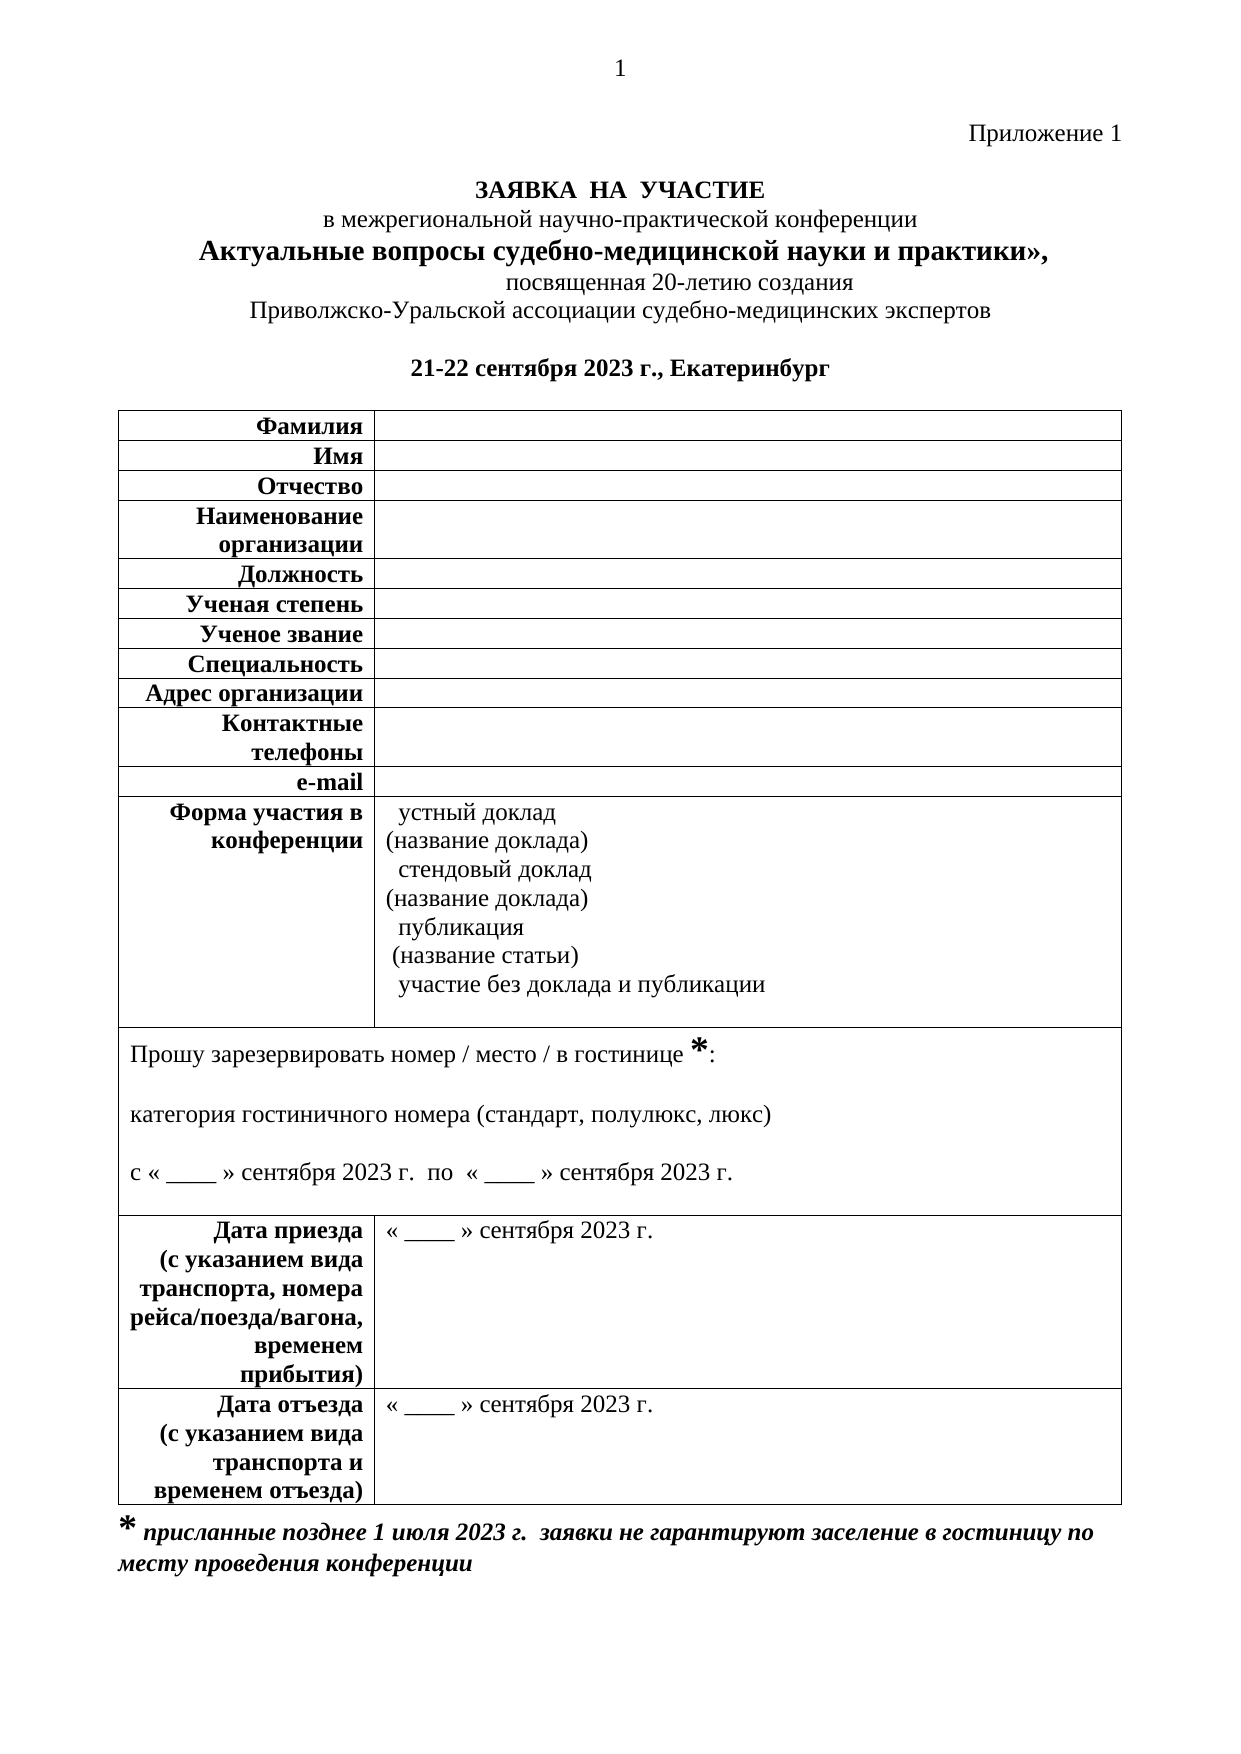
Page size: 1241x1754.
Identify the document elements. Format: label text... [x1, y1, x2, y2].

table_cell Дата приезда (с указанием вида транспорта, номера рейса/поезда/вагона, временем прибытия) [119, 1216, 374, 1388]
table_cell Должность [119, 559, 374, 588]
table_cell [375, 619, 1121, 648]
table_cell [375, 441, 1121, 470]
table_cell Наименование организации [119, 501, 374, 558]
text посвященная 20-летию создания [118, 267, 1122, 295]
table_cell [375, 559, 1121, 588]
table_cell [375, 471, 1121, 500]
table_cell [375, 679, 1121, 707]
table_cell Контактные телефоны [119, 708, 374, 766]
table_cell Форма участия в конференции [119, 797, 374, 1027]
text Приволжско-Уральской ассоциации судебно-медицинских экспертов [118, 295, 1122, 324]
table_cell устный доклад (название доклада) стендовый доклад (название доклада) публикация (название статьи) участие без доклада и публикации [375, 797, 1121, 1027]
text в межрегиональной научно-практической конференции [118, 204, 1122, 233]
table_cell Адрес организации [119, 679, 374, 707]
table_cell [375, 589, 1121, 618]
table_cell [375, 767, 1121, 796]
table_cell Дата отъезда (с указанием вида транспорта и временем отъезда) [119, 1389, 374, 1504]
table_cell Специальность [119, 649, 374, 677]
text ЗАЯВКА НА УЧАСТИЕ [118, 176, 1122, 204]
text 21-22 сентября 2023 г., Екатеринбург [118, 353, 1122, 382]
table_cell Ученая степень [119, 589, 374, 618]
text * присланные позднее 1 июля 2023 г. заявки не гарантируют заселение в гостиницу по месту проведения конференции [118, 1505, 1122, 1577]
table_cell « ____ » сентября 2023 г. [375, 1216, 1121, 1388]
table_cell Имя [119, 441, 374, 470]
table_cell e-mail [119, 767, 374, 796]
table_cell [375, 708, 1121, 766]
table_cell Ученое звание [119, 619, 374, 648]
table_cell [375, 501, 1121, 558]
table_header Фамилия [119, 411, 374, 440]
table_cell « ____ » сентября 2023 г. [375, 1389, 1121, 1504]
text Приложение 1 [118, 118, 1122, 147]
table_cell Прошу зарезервировать номер / место / в гостинице *: категория гостиничного номера (стандарт, полулюкс, люкс) с « ____ » сентября 2023 г. по « ____ » сентября 2023 г. [119, 1028, 1121, 1214]
table_cell [375, 649, 1121, 677]
table_header [375, 411, 1121, 440]
table_cell Отчество [119, 471, 374, 500]
text Актуальные вопросы судебно-медицинской науки и практики», [118, 233, 1122, 267]
